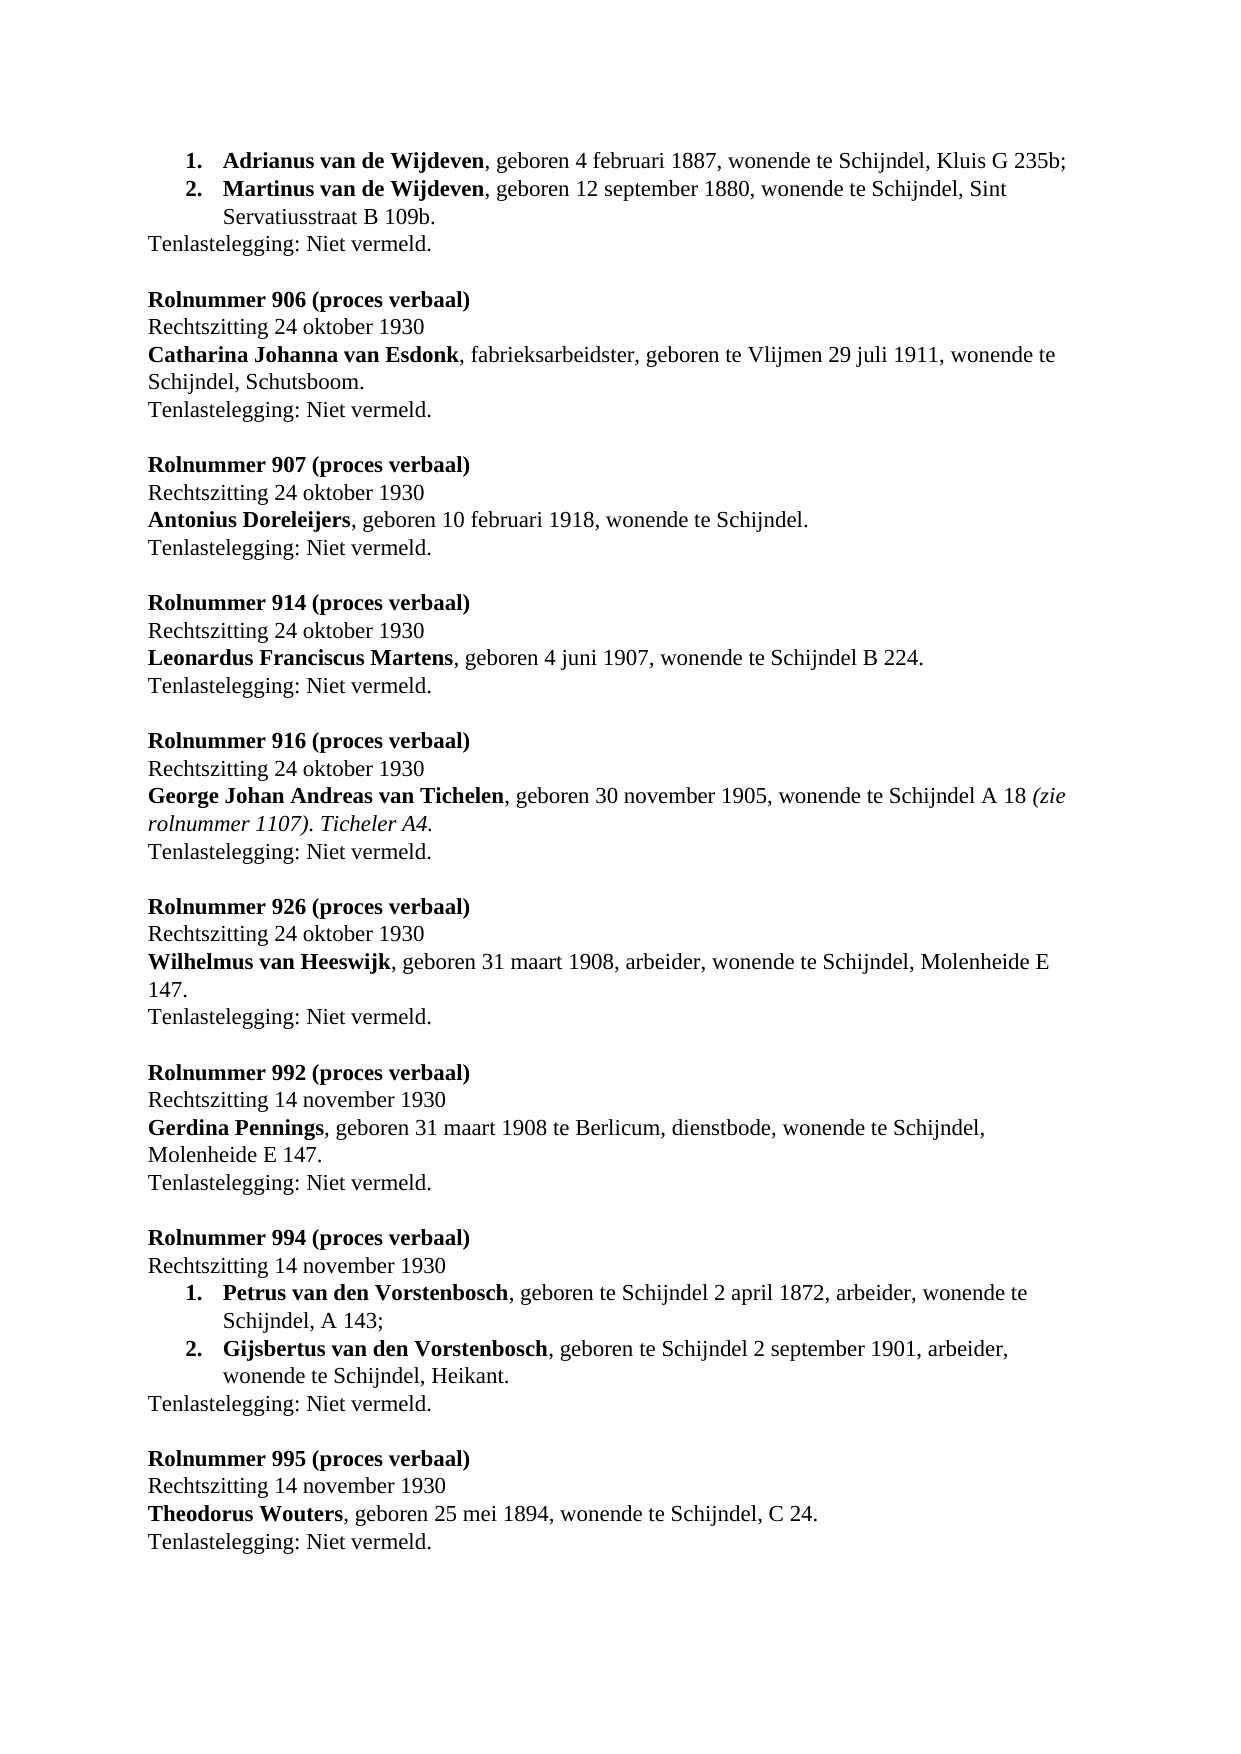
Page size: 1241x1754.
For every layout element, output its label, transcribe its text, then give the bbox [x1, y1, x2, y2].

text Rechtszitting 14 november 1930 [148, 1473, 1093, 1499]
text Rechtszitting 24 oktober 1930 [148, 921, 1093, 947]
text Tenlastelegging: Niet vermeld. [148, 1390, 1093, 1416]
list Martinus van de Wijdeven, geboren 12 september 1880, wonende te Schijndel, Sint Servatiusstraat B 109b. [185, 175, 1093, 229]
text Rolnummer 907 (proces verbaal) [148, 451, 1093, 478]
text Wilhelmus van Heeswijk, geboren 31 maart 1908, arbeider, wonende te Schijndel, Molenheide E 147. [148, 948, 1093, 1002]
text Gerdina Pennings, geboren 31 maart 1908 te Berlicum, dienstbode, wonende te Schijndel, Molenheide E 147. [148, 1114, 1093, 1168]
text Tenlastelegging: Niet vermeld. [148, 672, 1093, 698]
text Rechtszitting 24 oktober 1930 [148, 755, 1093, 781]
text Tenlastelegging: Niet vermeld. [148, 1003, 1093, 1030]
text Rolnummer 926 (proces verbaal) [148, 893, 1093, 919]
text Rolnummer 995 (proces verbaal) [148, 1445, 1093, 1471]
text Tenlastelegging: Niet vermeld. [148, 838, 1093, 864]
text Rolnummer 916 (proces verbaal) [148, 727, 1093, 754]
text Tenlastelegging: Niet vermeld. [148, 1169, 1093, 1195]
text Antonius Doreleijers, geboren 10 februari 1918, wonende te Schijndel. [148, 506, 1093, 533]
text Theodorus Wouters, geboren 25 mei 1894, wonende te Schijndel, C 24. [148, 1500, 1093, 1527]
list Gijsbertus van den Vorstenbosch, geboren te Schijndel 2 september 1901, arbeider, wonende te Schijndel, Heikant. [185, 1334, 1093, 1388]
text Catharina Johanna van Esdonk, fabrieksarbeidster, geboren te Vlijmen 29 juli 1911, wonende te Schijndel, Schutsboom. [148, 341, 1093, 395]
text Rolnummer 906 (proces verbaal) [148, 286, 1093, 312]
list Adrianus van de Wijdeven, geboren 4 februari 1887, wonende te Schijndel, Kluis G 235b; [185, 148, 1093, 174]
text Tenlastelegging: Niet vermeld. [148, 1528, 1093, 1554]
text Tenlastelegging: Niet vermeld. [148, 534, 1093, 560]
text Rolnummer 914 (proces verbaal) [148, 589, 1093, 616]
text Rechtszitting 24 oktober 1930 [148, 479, 1093, 505]
text Rechtszitting 14 november 1930 [148, 1252, 1093, 1278]
text George Johan Andreas van Tichelen, geboren 30 november 1905, wonende te Schijndel A 18 (zie rolnummer 1107). Ticheler A4. [148, 782, 1093, 836]
text Leonardus Franciscus Martens, geboren 4 juni 1907, wonende te Schijndel B 224. [148, 644, 1093, 671]
text Rechtszitting 14 november 1930 [148, 1086, 1093, 1112]
text Rolnummer 992 (proces verbaal) [148, 1058, 1093, 1085]
list Petrus van den Vorstenbosch, geboren te Schijndel 2 april 1872, arbeider, wonende te Schijndel, A 143; [185, 1279, 1093, 1333]
text Rechtszitting 24 oktober 1930 [148, 313, 1093, 339]
text Rolnummer 994 (proces verbaal) [148, 1224, 1093, 1251]
text Tenlastelegging: Niet vermeld. [148, 396, 1093, 422]
text Tenlastelegging: Niet vermeld. [148, 230, 1093, 257]
text Rechtszitting 24 oktober 1930 [148, 617, 1093, 643]
